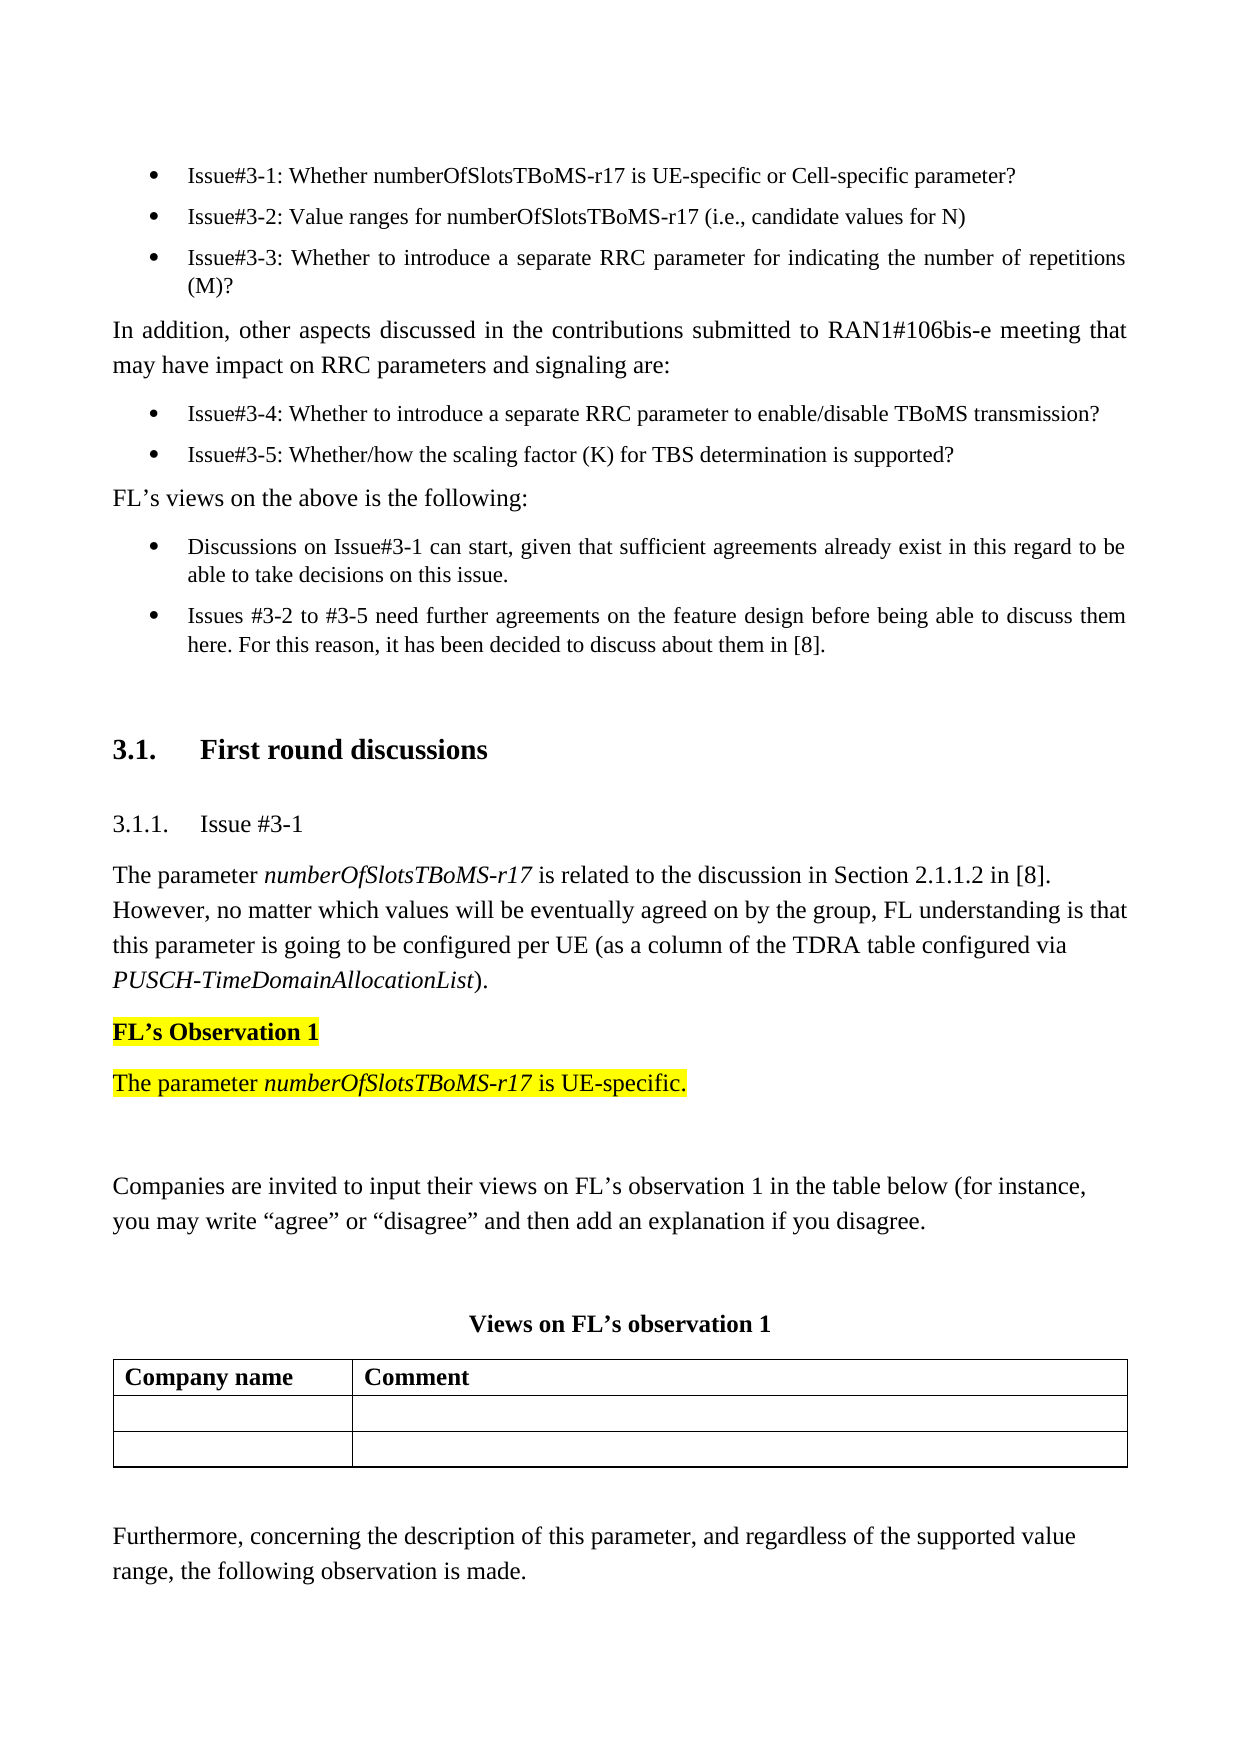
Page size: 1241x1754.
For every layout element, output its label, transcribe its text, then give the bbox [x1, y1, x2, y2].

table_cell [114, 1396, 352, 1431]
table_cell [353, 1396, 1127, 1431]
text In addition, other aspects discussed in the contributions submitted to RAN1#106bis-e meeting that may have impact on RRC parameters and signaling are: [112, 313, 1128, 381]
list Issue#3-1: Whether numberOfSlotsTBoMS-r17 is UE-specific or Cell-specific parameter? [150, 162, 1128, 188]
table_cell [114, 1432, 352, 1466]
subtitle First round discussions [112, 716, 1128, 781]
list Issue#3-5: Whether/how the scaling factor (K) for TBS determination is supported? [150, 441, 1128, 467]
text FL’s views on the above is the following: [112, 482, 1128, 514]
list Issue#3-2: Value ranges for numberOfSlotsTBoMS-r17 (i.e., candidate values for N) [150, 203, 1128, 229]
list Discussions on Issue#3-1 can start, given that sufficient agreements already exist in this regard to be able to take decisions on this issue. [150, 533, 1128, 588]
table_cell [353, 1432, 1127, 1466]
list Issue#3-3: Whether to introduce a separate RRC parameter for indicating the number of repetitions (M)? [150, 244, 1128, 299]
table_header Comment [353, 1360, 1127, 1395]
text Views on FL’s observation 1 [112, 1307, 1128, 1340]
text The parameter numberOfSlotsTBoMS-r17 is UE-specific. [112, 1067, 1128, 1099]
text Furthermore, concerning the description of this parameter, and regardless of the supported value range, the following observation is made. [112, 1519, 1128, 1586]
text The parameter numberOfSlotsTBoMS-r17 is related to the discussion in Section 2.1.1.2 in [8]. However, no matter which values will be eventually agreed on by the group, FL understanding is that this parameter is going to be configured per UE (as a column of the TDRA table configured via PUSCH-TimeDomainAllocationList). [112, 859, 1128, 996]
text FL’s Observation 1 [112, 1015, 1128, 1048]
text Companies are invited to input their views on FL’s observation 1 in the table below (for instance, you may write “agree” or “disagree” and then add an explanation if you disagree. [112, 1169, 1128, 1237]
subtitle Issue #3-1 [112, 808, 1128, 840]
list Issue#3-4: Whether to introduce a separate RRC parameter to enable/disable TBoMS transmission? [150, 400, 1128, 426]
list Issues #3-2 to #3-5 need further agreements on the feature design before being able to discuss them here. For this reason, it has been decided to discuss about them in [8]. [150, 602, 1128, 657]
table_header Company name [114, 1360, 352, 1395]
